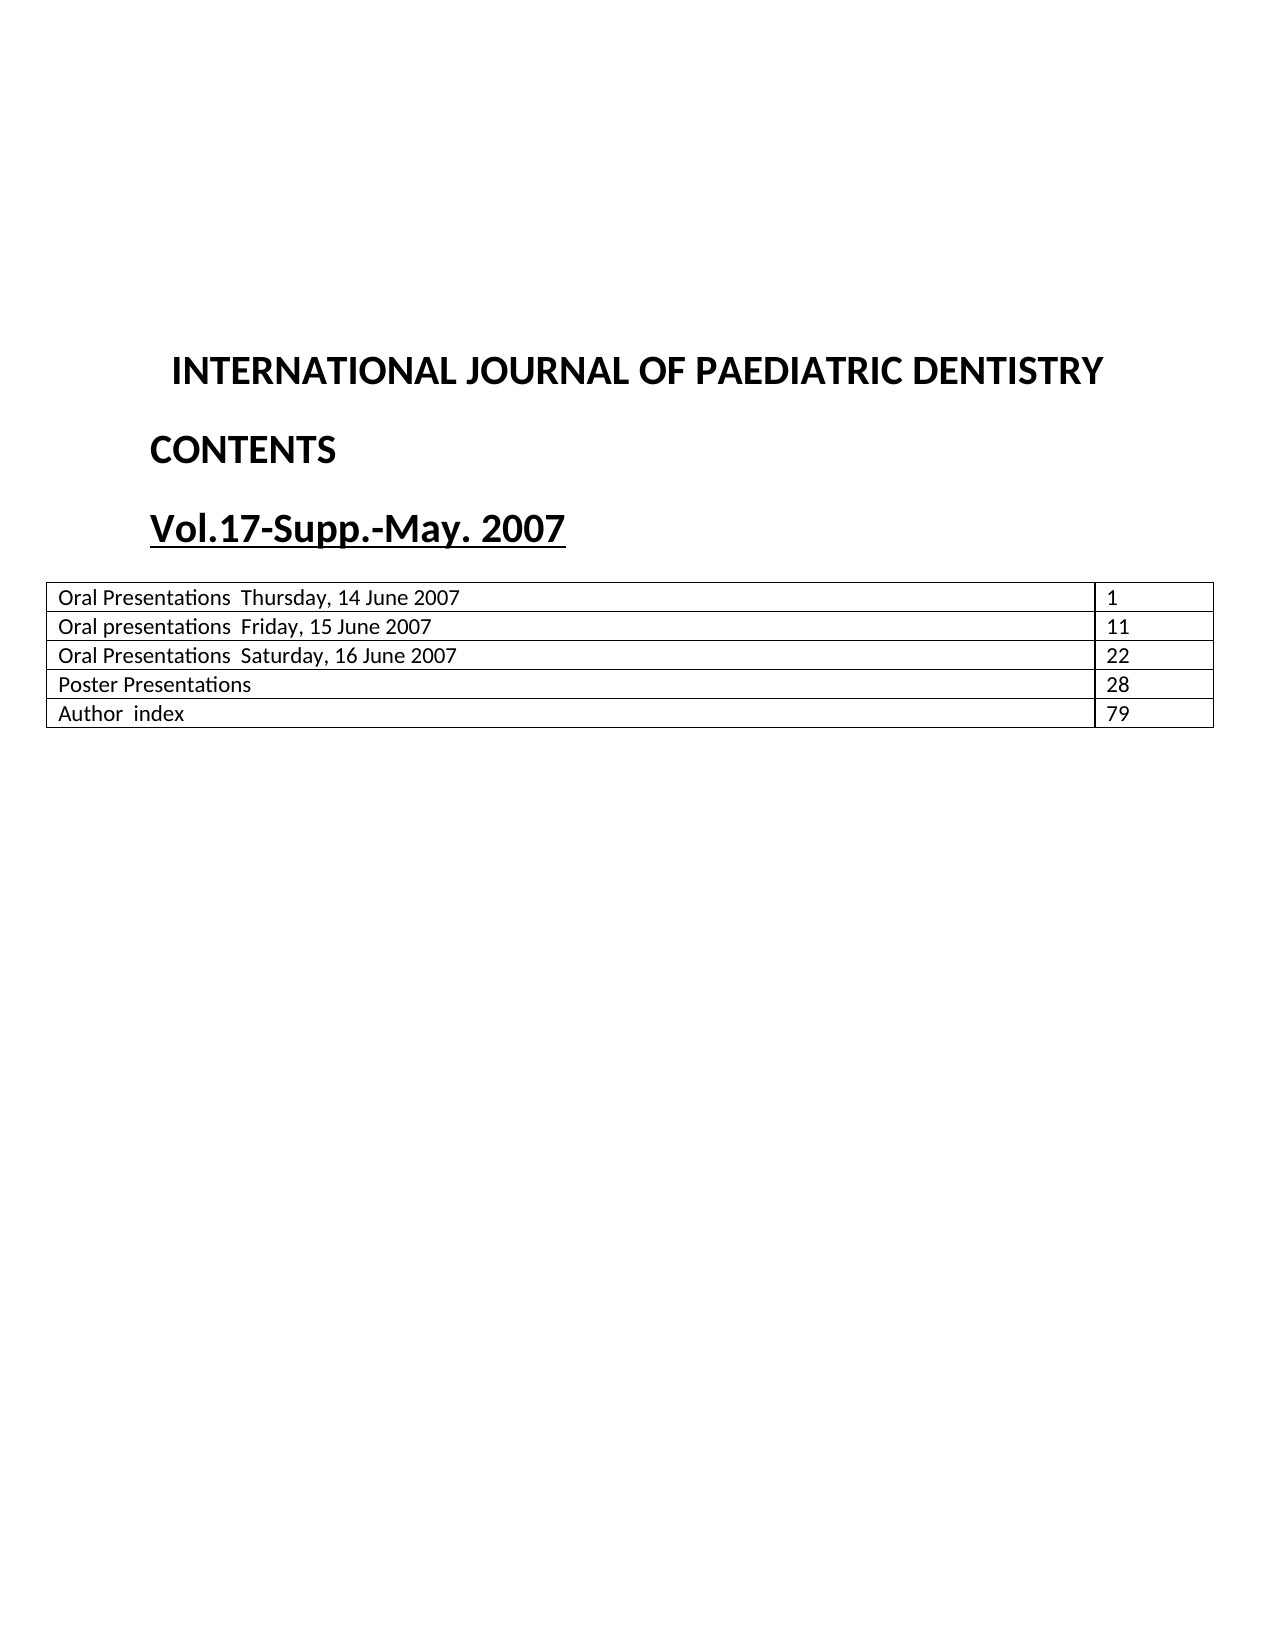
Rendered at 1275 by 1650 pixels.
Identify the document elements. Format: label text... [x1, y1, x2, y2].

table_cell 79 [1096, 699, 1213, 727]
table_cell 22 [1096, 641, 1213, 669]
text CONTENTS [150, 423, 1125, 474]
table_cell 11 [1096, 612, 1213, 640]
text Vol.17-Supp.-May. 2007 [150, 502, 1125, 553]
table_cell Author index [47, 699, 1094, 727]
table_cell Oral presentations Friday, 15 June 2007 [47, 612, 1094, 640]
text INTERNATIONAL JOURNAL OF PAEDIATRIC DENTISTRY [150, 344, 1125, 395]
table_cell Poster Presentations [47, 670, 1094, 698]
table_header 1 [1096, 583, 1213, 611]
table_cell 28 [1096, 670, 1213, 698]
table_header Oral Presentations Thursday, 14 June 2007 [47, 583, 1094, 611]
table_cell Oral Presentations Saturday, 16 June 2007 [47, 641, 1094, 669]
